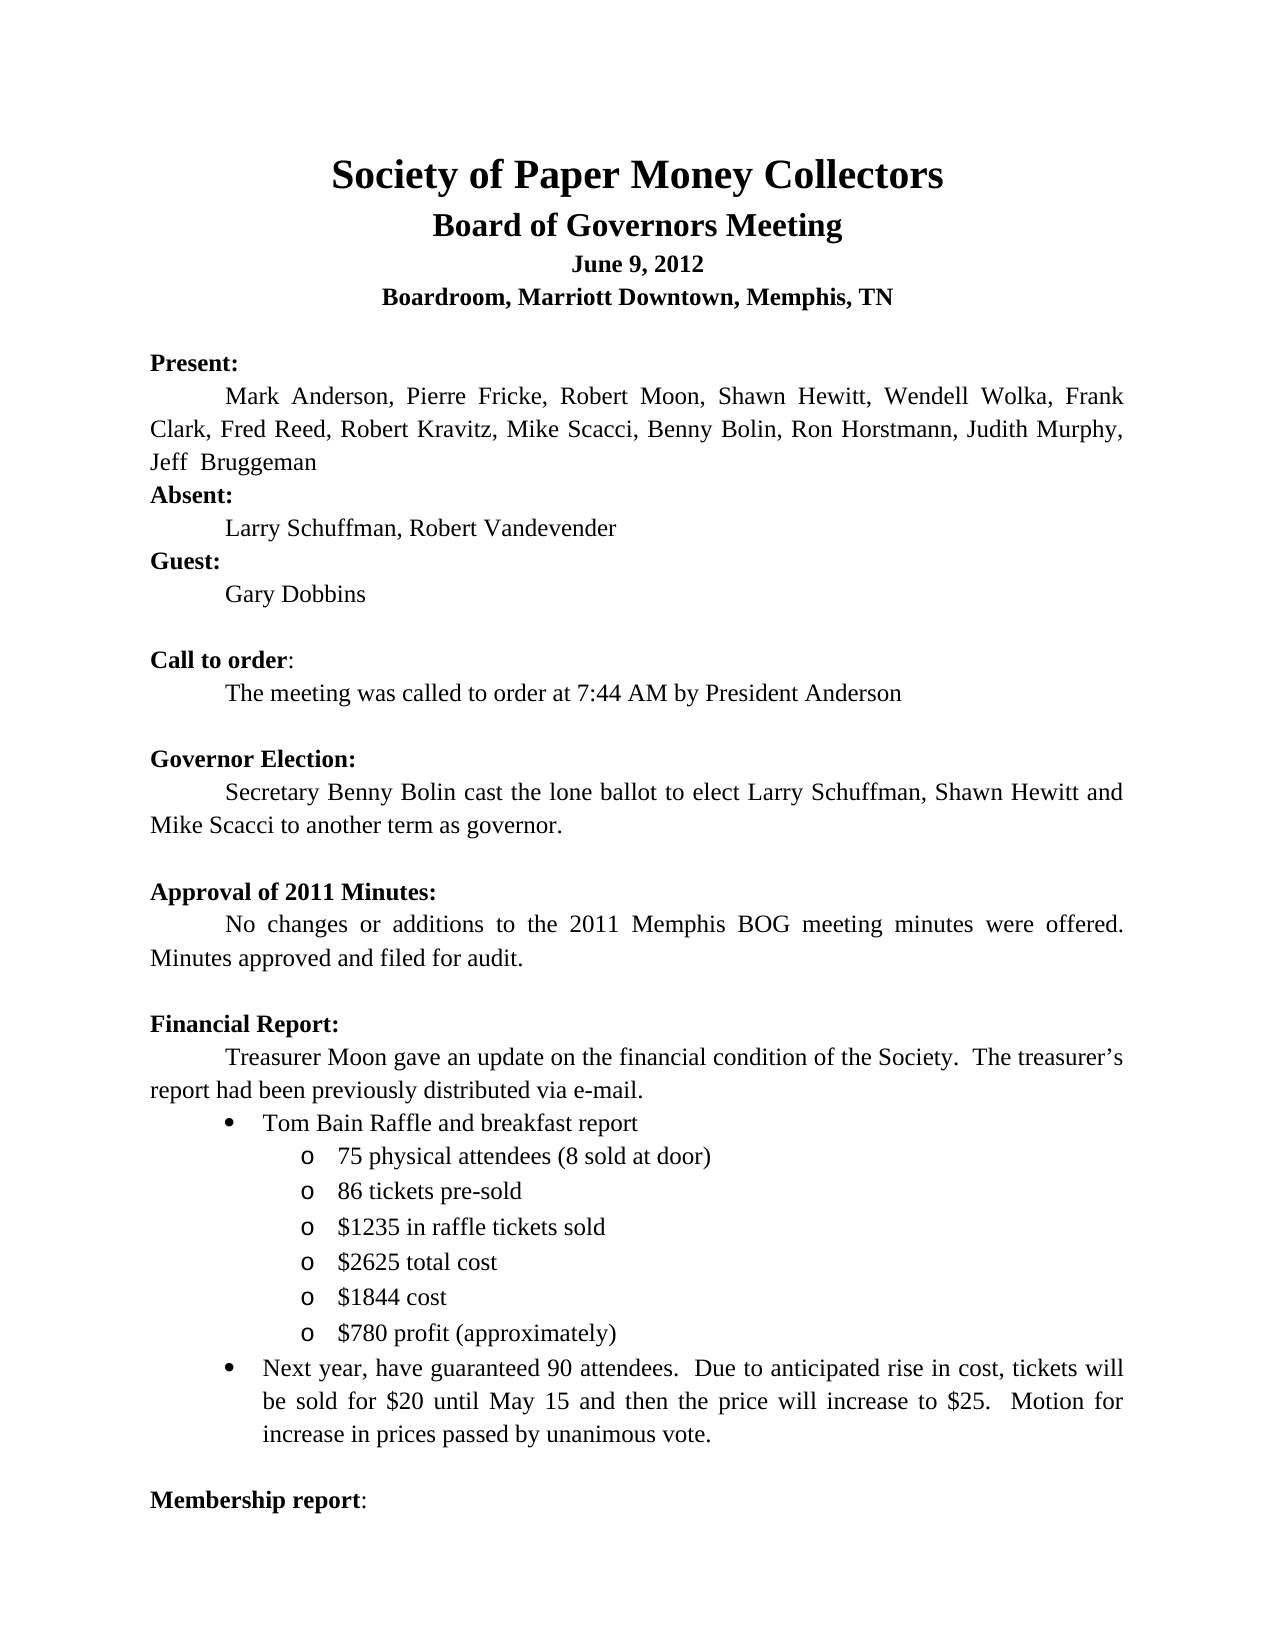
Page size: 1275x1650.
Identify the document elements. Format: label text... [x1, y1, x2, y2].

text Treasurer Moon gave an update on the financial condition of the Society. The treasurer’s report had been previously distributed via e-mail. [150, 1042, 1125, 1103]
text Guest: [150, 546, 1125, 575]
text Approval of 2011 Minutes: [150, 877, 1125, 905]
text Present: [150, 348, 1125, 377]
list $1844 cost [300, 1282, 1125, 1313]
text Call to order: [150, 645, 1125, 674]
list Tom Bain Raffle and breakfast report [225, 1108, 1125, 1136]
text June 9, 2012 [150, 249, 1125, 278]
list Next year, have guaranteed 90 attendees. Due to anticipated rise in cost, tickets will be sold for $20 until May 15 and then the price will increase to $25. Motion for increase in prices passed by unanimous vote. [225, 1353, 1125, 1448]
text Financial Report: [150, 1009, 1125, 1037]
text Boardroom, Marriott Downtown, Memphis, TN [150, 282, 1125, 311]
text Society of Paper Money Collectors [150, 150, 1125, 198]
text Absent: [150, 480, 1125, 509]
text Membership report: [150, 1485, 1125, 1514]
text Secretary Benny Bolin cast the lone ballot to elect Larry Schuffman, Shawn Hewitt and Mike Scacci to another term as governor. [150, 777, 1125, 839]
text Larry Schuffman, Robert Vandevender [150, 513, 1125, 542]
list $2625 total cost [300, 1247, 1125, 1278]
list $1235 in raffle tickets sold [300, 1212, 1125, 1242]
list 86 tickets pre-sold [300, 1176, 1125, 1207]
text Gary Dobbins [150, 579, 1125, 608]
text No changes or additions to the 2011 Memphis BOG meeting minutes were offered. Minutes approved and filed for audit. [150, 909, 1125, 971]
text Mark Anderson, Pierre Fricke, Robert Moon, Shawn Hewitt, Wendell Wolka, Frank Clark, Fred Reed, Robert Kravitz, Mike Scacci, Benny Bolin, Ron Horstmann, Judith Murphy, Jeff Bruggeman [150, 381, 1125, 476]
list $780 profit (approximately) [300, 1318, 1125, 1349]
text Governor Election: [150, 744, 1125, 773]
text The meeting was called to order at 7:44 AM by President Anderson [150, 678, 1125, 707]
list 75 physical attendees (8 sold at door) [300, 1141, 1125, 1172]
text Board of Governors Meeting [150, 205, 1125, 243]
